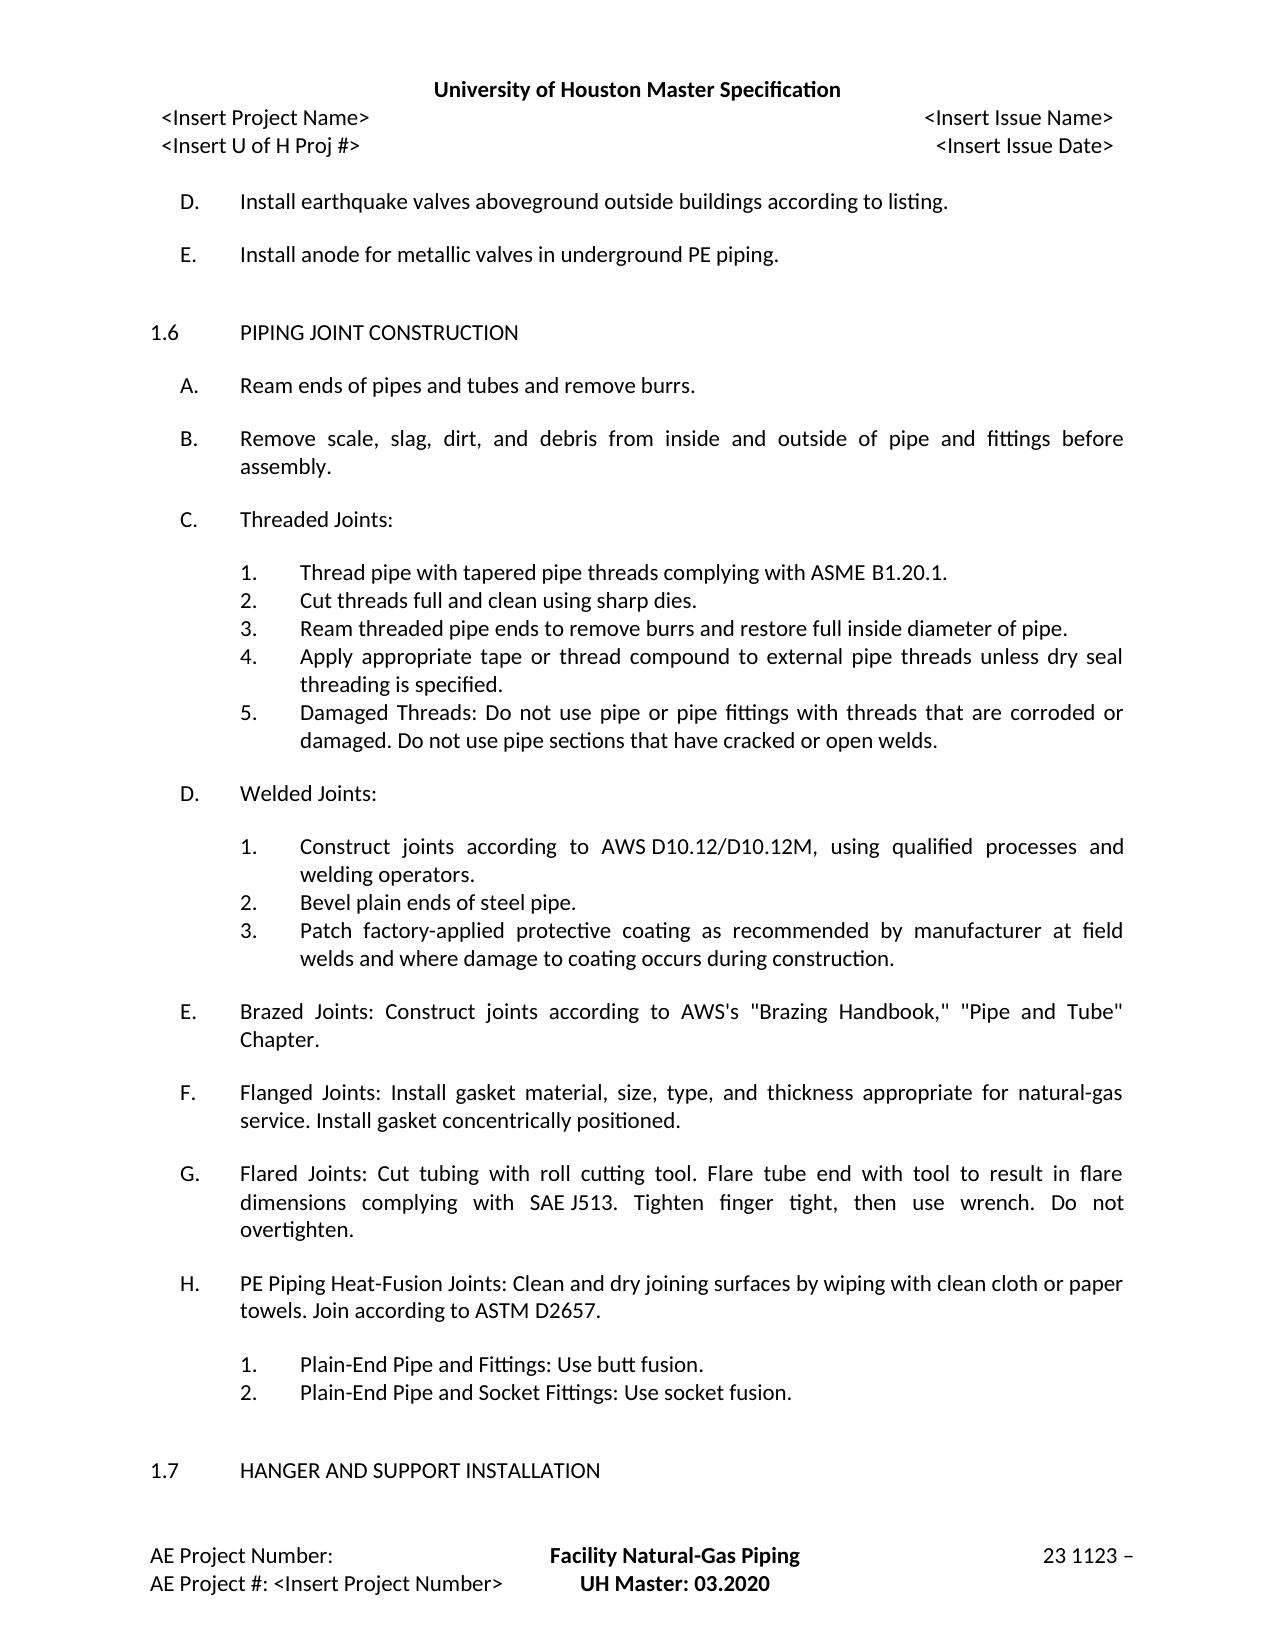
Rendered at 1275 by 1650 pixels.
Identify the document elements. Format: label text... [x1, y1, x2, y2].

list Threaded Joints: [180, 505, 1125, 533]
list Damaged Threads: Do not use pipe or pipe fittings with threads that are corroded or damaged. Do not use pipe sections that have cracked or open welds. [240, 698, 1125, 754]
list Flanged Joints: Install gasket material, size, type, and thickness appropriate for natural-gas service. Install gasket concentrically positioned. [180, 1078, 1125, 1134]
list HANGER AND SUPPORT INSTALLATION [150, 1456, 1125, 1484]
list Install earthquake valves aboveground outside buildings according to listing. [180, 187, 1125, 215]
list Welded Joints: [180, 779, 1125, 807]
list Bevel plain ends of steel pipe. [240, 888, 1125, 916]
list Plain-End Pipe and Socket Fittings: Use socket fusion. [240, 1378, 1125, 1406]
list Plain-End Pipe and Fittings: Use butt fusion. [240, 1350, 1125, 1378]
list Cut threads full and clean using sharp dies. [240, 586, 1125, 614]
list Construct joints according to AWS D10.12/D10.12M, using qualified processes and welding operators. [240, 832, 1125, 888]
list Apply appropriate tape or thread compound to external pipe threads unless dry seal threading is specified. [240, 642, 1125, 698]
list Thread pipe with tapered pipe threads complying with ASME B1.20.1. [240, 558, 1125, 586]
list Patch factory-applied protective coating as recommended by manufacturer at field welds and where damage to coating occurs during construction. [240, 916, 1125, 972]
list PIPING JOINT CONSTRUCTION [150, 318, 1125, 346]
list Ream ends of pipes and tubes and remove burrs. [180, 371, 1125, 399]
list Install anode for metallic valves in underground PE piping. [180, 240, 1125, 268]
list Brazed Joints: Construct joints according to AWS's "Brazing Handbook," "Pipe and Tube" Chapter. [180, 997, 1125, 1053]
list PE Piping Heat-Fusion Joints: Clean and dry joining surfaces by wiping with clean cloth or paper towels. Join according to ASTM D2657. [180, 1269, 1125, 1325]
list Ream threaded pipe ends to remove burrs and restore full inside diameter of pipe. [240, 614, 1125, 642]
list Remove scale, slag, dirt, and debris from inside and outside of pipe and fittings before assembly. [180, 424, 1125, 480]
list Flared Joints: Cut tubing with roll cutting tool. Flare tube end with tool to result in flare dimensions complying with SAE J513. Tighten finger tight, then use wrench. Do not overtighten. [180, 1159, 1125, 1244]
